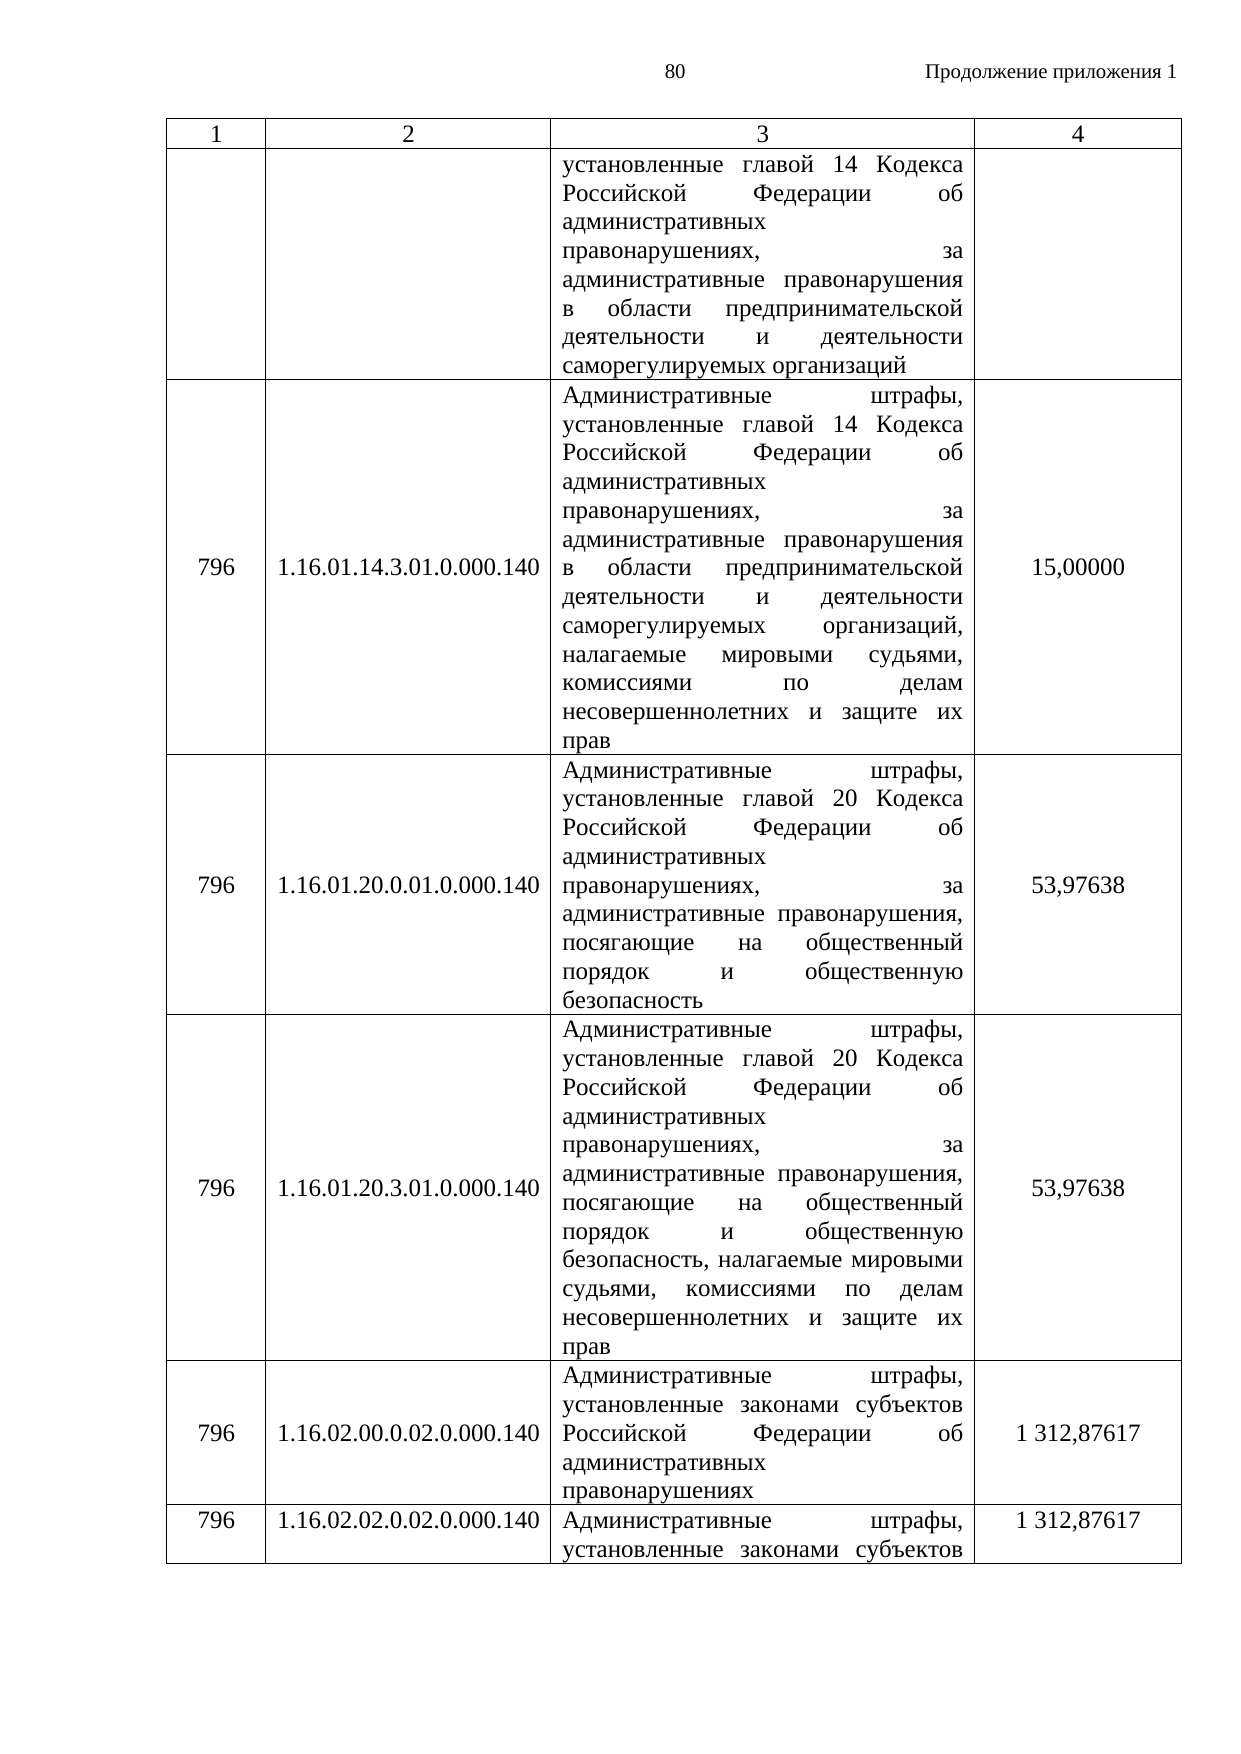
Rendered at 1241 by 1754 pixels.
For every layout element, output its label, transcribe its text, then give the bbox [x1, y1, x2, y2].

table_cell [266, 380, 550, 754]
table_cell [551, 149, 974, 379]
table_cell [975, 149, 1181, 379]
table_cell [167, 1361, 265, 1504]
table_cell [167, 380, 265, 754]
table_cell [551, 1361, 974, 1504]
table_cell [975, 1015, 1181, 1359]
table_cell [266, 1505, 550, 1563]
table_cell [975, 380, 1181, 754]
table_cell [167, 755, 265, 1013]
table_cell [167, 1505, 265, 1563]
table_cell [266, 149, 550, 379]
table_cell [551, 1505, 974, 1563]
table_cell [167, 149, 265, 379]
table_header 2 [266, 119, 550, 148]
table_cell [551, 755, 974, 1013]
table_header 1 [167, 119, 265, 148]
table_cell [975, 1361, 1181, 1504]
table_header 3 [551, 119, 974, 148]
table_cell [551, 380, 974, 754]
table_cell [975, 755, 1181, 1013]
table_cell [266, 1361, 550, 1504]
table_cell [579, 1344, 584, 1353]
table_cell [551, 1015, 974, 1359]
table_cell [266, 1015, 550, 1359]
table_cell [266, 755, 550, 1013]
table_header 4 [975, 119, 1181, 148]
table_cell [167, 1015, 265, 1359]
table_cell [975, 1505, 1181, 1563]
